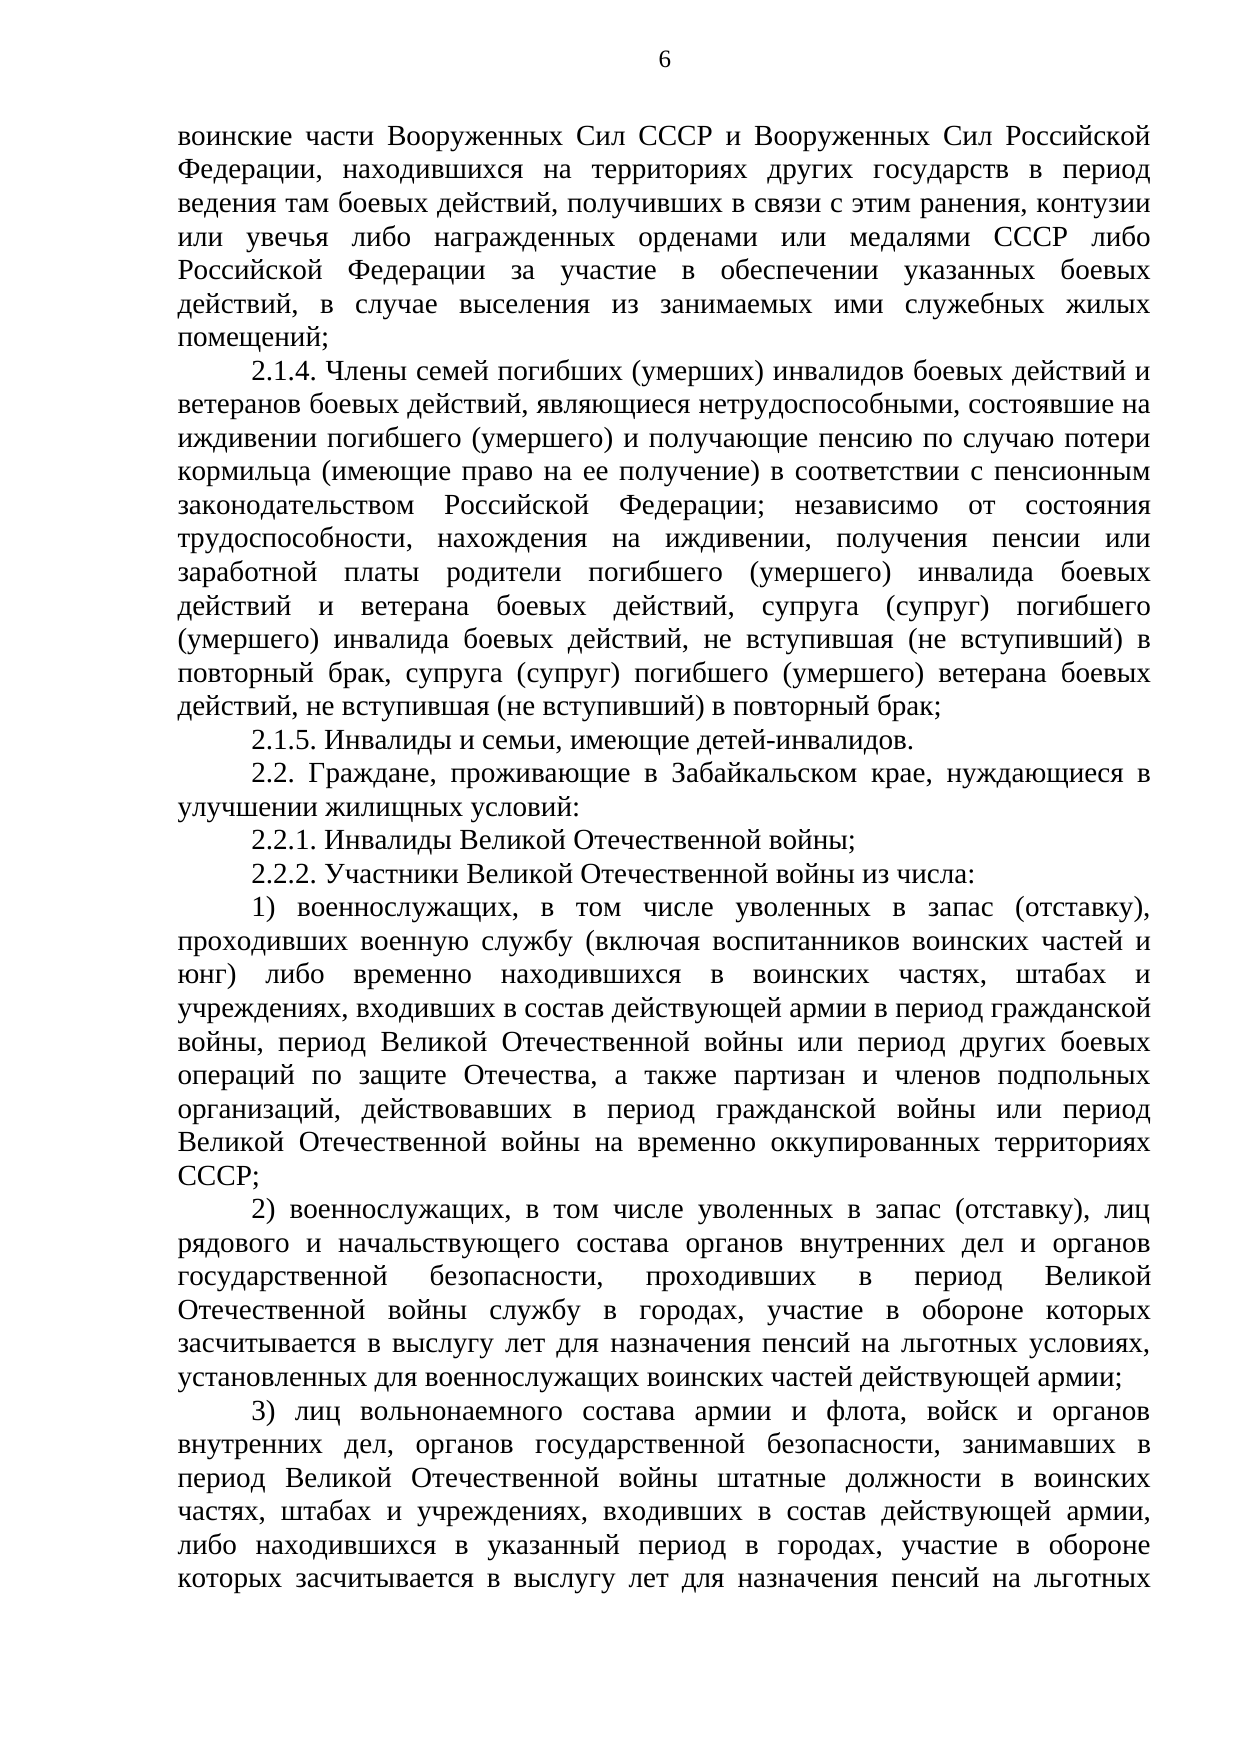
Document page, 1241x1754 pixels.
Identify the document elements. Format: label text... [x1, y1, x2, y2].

text 2.2. Граждане, проживающие в Забайкальском крае, нуждающиеся в улучшении жилищных условий: [177, 755, 1152, 822]
text 2.1.4. Члены семей погибших (умерших) инвалидов боевых действий и ветеранов боевых действий, являющиеся нетрудоспособными, состоявшие на иждивении погибшего (умершего) и получающие пенсию по случаю потери кормильца (имеющие право на ее получение) в соответствии с пенсионным законодательством Российской Федерации; независимо от состояния трудоспособности, нахождения на иждивении, получения пенсии или заработной платы родители погибшего (умершего) инвалида боевых действий и ветерана боевых действий, супруга (супруг) погибшего (умершего) инвалида боевых действий, не вступившая (не вступивший) в повторный брак, супруга (супруг) погибшего (умершего) ветерана боевых действий, не вступившая (не вступивший) в повторный брак; [177, 353, 1152, 722]
text 2.1.5. Инвалиды и семьи, имеющие детей-инвалидов. [177, 722, 1152, 755]
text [177, 1393, 1152, 1594]
text 2.2.2. Участники Великой Отечественной войны из числа: [177, 856, 1152, 889]
text 2) военнослужащих, в том числе уволенных в запас (отставку), лиц рядового и начальствующего состава органов внутренних дел и органов государственной безопасности, проходивших в период Великой Отечественной войны службу в городах, участие в обороне которых засчитывается в выслугу лет для назначения пенсий на льготных условиях, установленных для военнослужащих воинских частей действующей армии; [177, 1191, 1152, 1393]
text 1) военнослужащих, в том числе уволенных в запас (отставку), проходивших военную службу (включая воспитанников воинских частей и юнг) либо временно находившихся в воинских частях, штабах и учреждениях, входивших в состав действующей армии в период гражданской войны, период Великой Отечественной войны или период других боевых операций по защите Отечества, а также партизан и членов подпольных организаций, действовавших в период гражданской войны или период Великой Отечественной войны на временно оккупированных территориях СССР; [177, 889, 1152, 1191]
text 2.2.1. Инвалиды Великой Отечественной войны; [177, 822, 1152, 856]
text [177, 118, 1152, 353]
